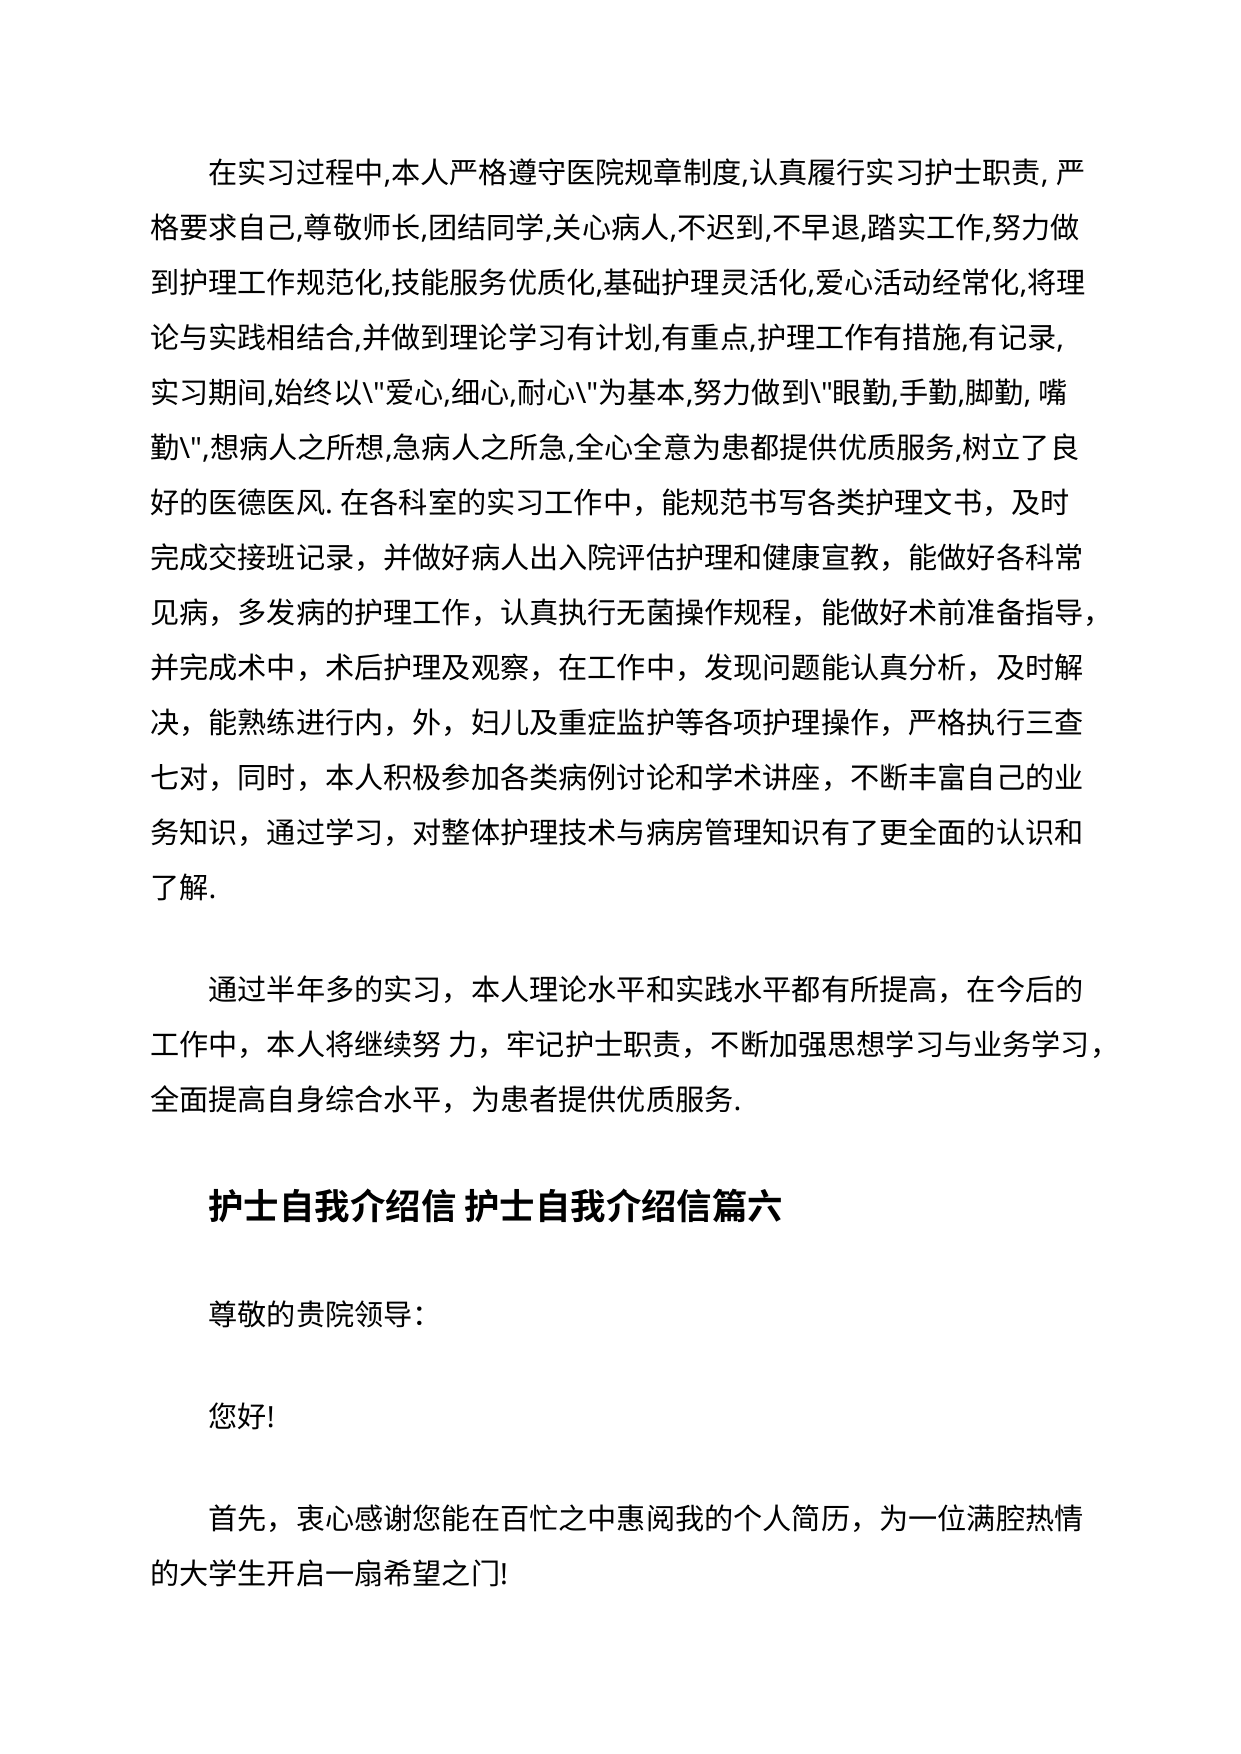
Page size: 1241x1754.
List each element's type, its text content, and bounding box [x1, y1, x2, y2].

text 在实习过程中,本人严格遵守医院规章制度,认真履行实习护士职责, 严格要求自己,尊敬师长,团结同学,关心病人,不迟到,不早退,踏实工作,努力做到护理工作规范化,技能服务优质化,基础护理灵活化,爱心活动经常化,将理论与实践相结合,并做到理论学习有计划,有重点,护理工作有措施,有记录,实习期间,始终以\"爱心,细心,耐心\"为基本,努力做到\"眼勤,手勤,脚勤, 嘴勤\",想病人之所想,急病人之所急,全心全意为患都提供优质服务,树立了良好的医德医风. 在各科室的实习工作中，能规范书写各类护理文书，及时完成交接班记录，并做好病人出入院评估护理和健康宣教，能做好各科常见病，多发病的护理工作，认真执行无菌操作规程，能做好术前准备指导，并完成术中，术后护理及观察，在工作中，发现问题能认真分析，及时解决，能熟练进行内，外，妇儿及重症监护等各项护理操作，严格执行三查七对，同时，本人积极参加各类病例讨论和学术讲座，不断丰富自己的业务知识，通过学习，对整体护理技术与病房管理知识有了更全面的认识和了解. [150, 150, 1090, 907]
text 通过半年多的实习，本人理论水平和实践水平都有所提高，在今后的工作中，本人将继续努 力，牢记护士职责，不断加强思想学习与业务学习，全面提高自身综合水平，为患者提供优质服务. [150, 966, 1090, 1118]
text 尊敬的贵院领导： [150, 1292, 1090, 1334]
text 首先，衷心感谢您能在百忙之中惠阅我的个人简历，为一位满腔热情的大学生开启一扇希望之门! [150, 1495, 1090, 1593]
text 您好! [150, 1393, 1090, 1436]
text 护士自我介绍信 护士自我介绍信篇六 [150, 1178, 1090, 1229]
